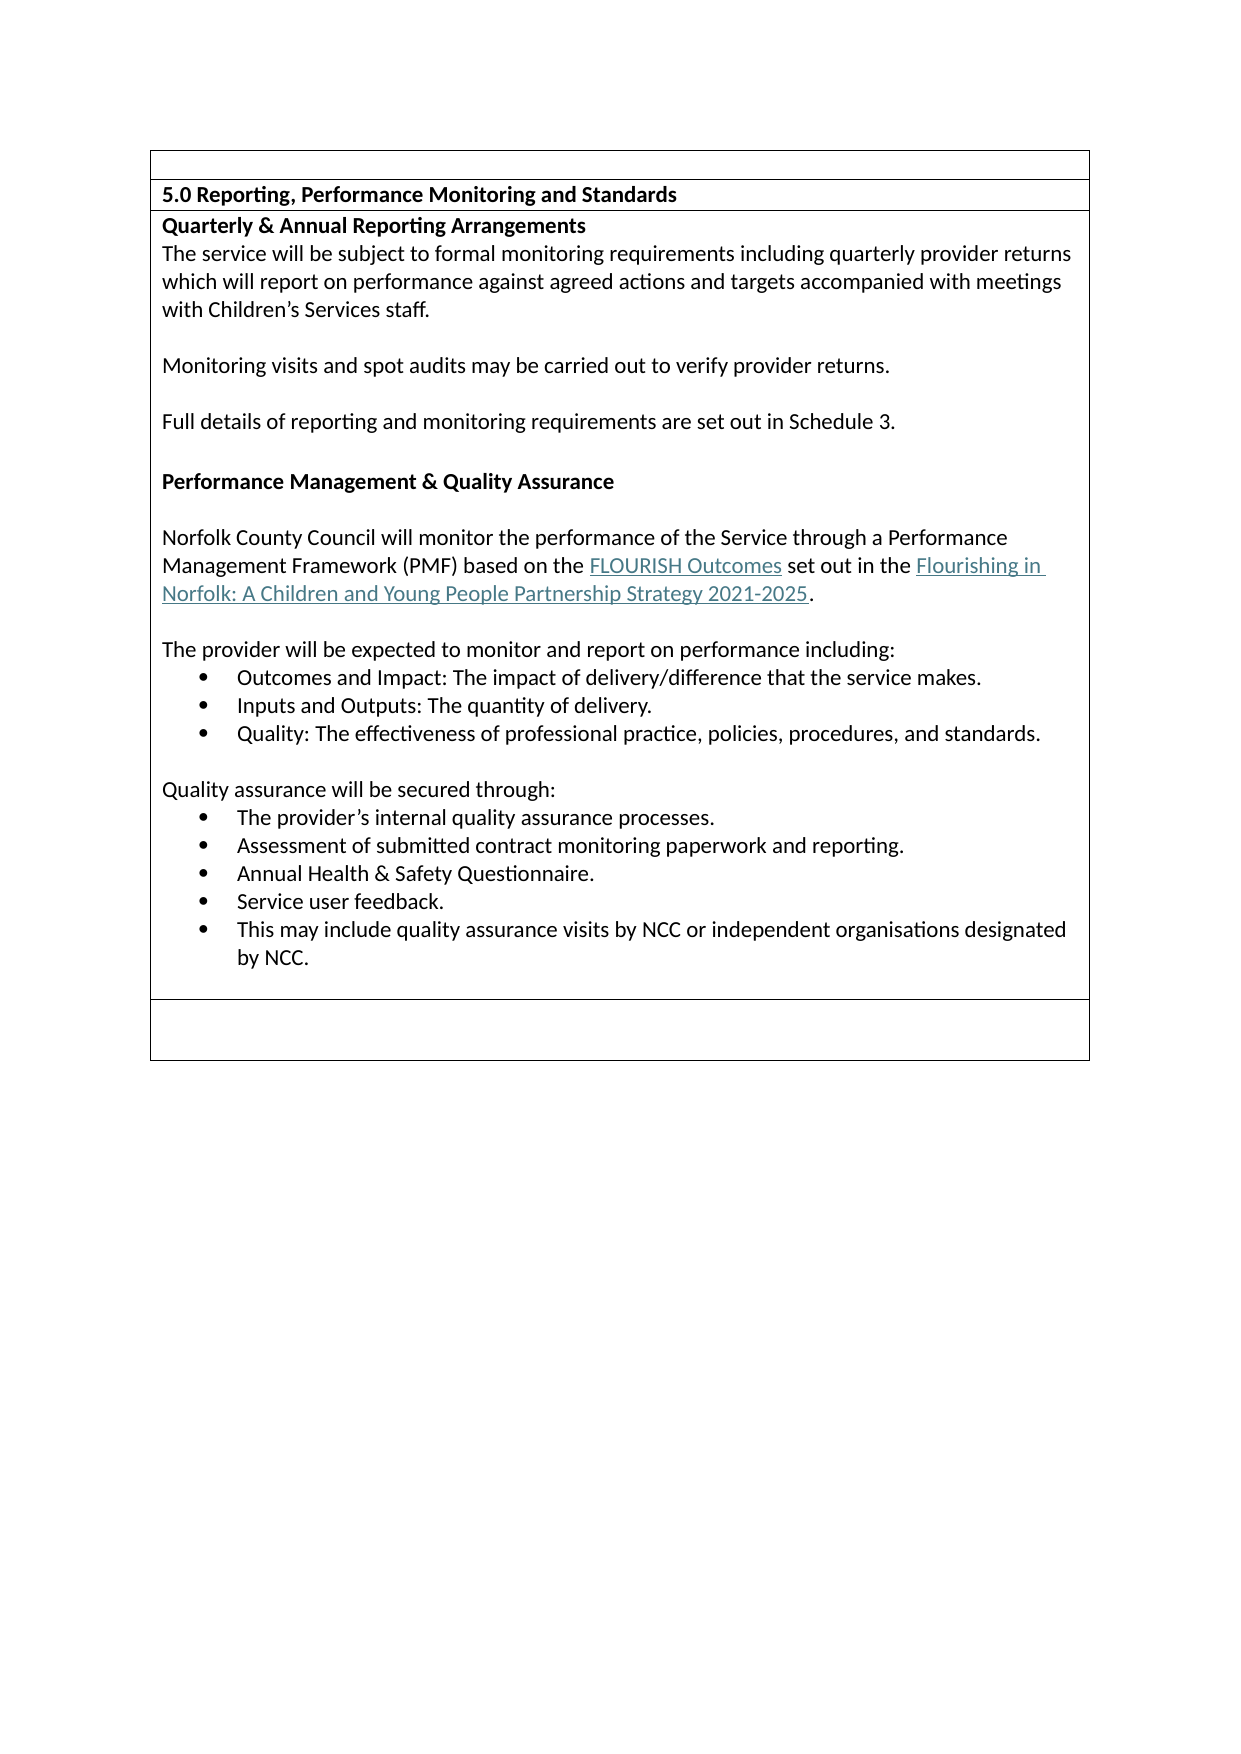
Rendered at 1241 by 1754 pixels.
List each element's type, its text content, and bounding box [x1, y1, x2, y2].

table_cell Quarterly & Annual Reporting Arrangements The service will be subject to formal monitoring requirements including quarterly provider returns which will report on performance against agreed actions and targets accompanied with meetings with Children’s Services staff. Monitoring visits and spot audits may be carried out to verify provider returns. Full details of reporting and monitoring requirements are set out in Schedule 3. Performance Management & Quality Assurance Norfolk County Council will monitor the performance of the Service through a Performance Management Framework (PMF) based on the FLOURISH Outcomes set out in the Flourishing in Norfolk: A Children and Young People Partnership Strategy 2021-2025. The provider will be expected to monitor and report on performance including: Outcomes and Impact: The impact of delivery/difference that the service makes. Inputs and Outputs: The quantity of delivery. Quality: The effectiveness of professional practice, policies, procedures, and standards. Quality assurance will be secured through: The provider’s internal quality assurance processes. Assessment of submitted contract monitoring paperwork and reporting. Annual Health & Safety Questionnaire. Service user feedback. This may include quality assurance visits by NCC or independent organisations designated by NCC. [151, 211, 1089, 999]
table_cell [151, 151, 1089, 179]
table_cell [151, 1000, 1089, 1059]
table_cell 5.0 Reporting, Performance Monitoring and Standards [151, 180, 1089, 210]
